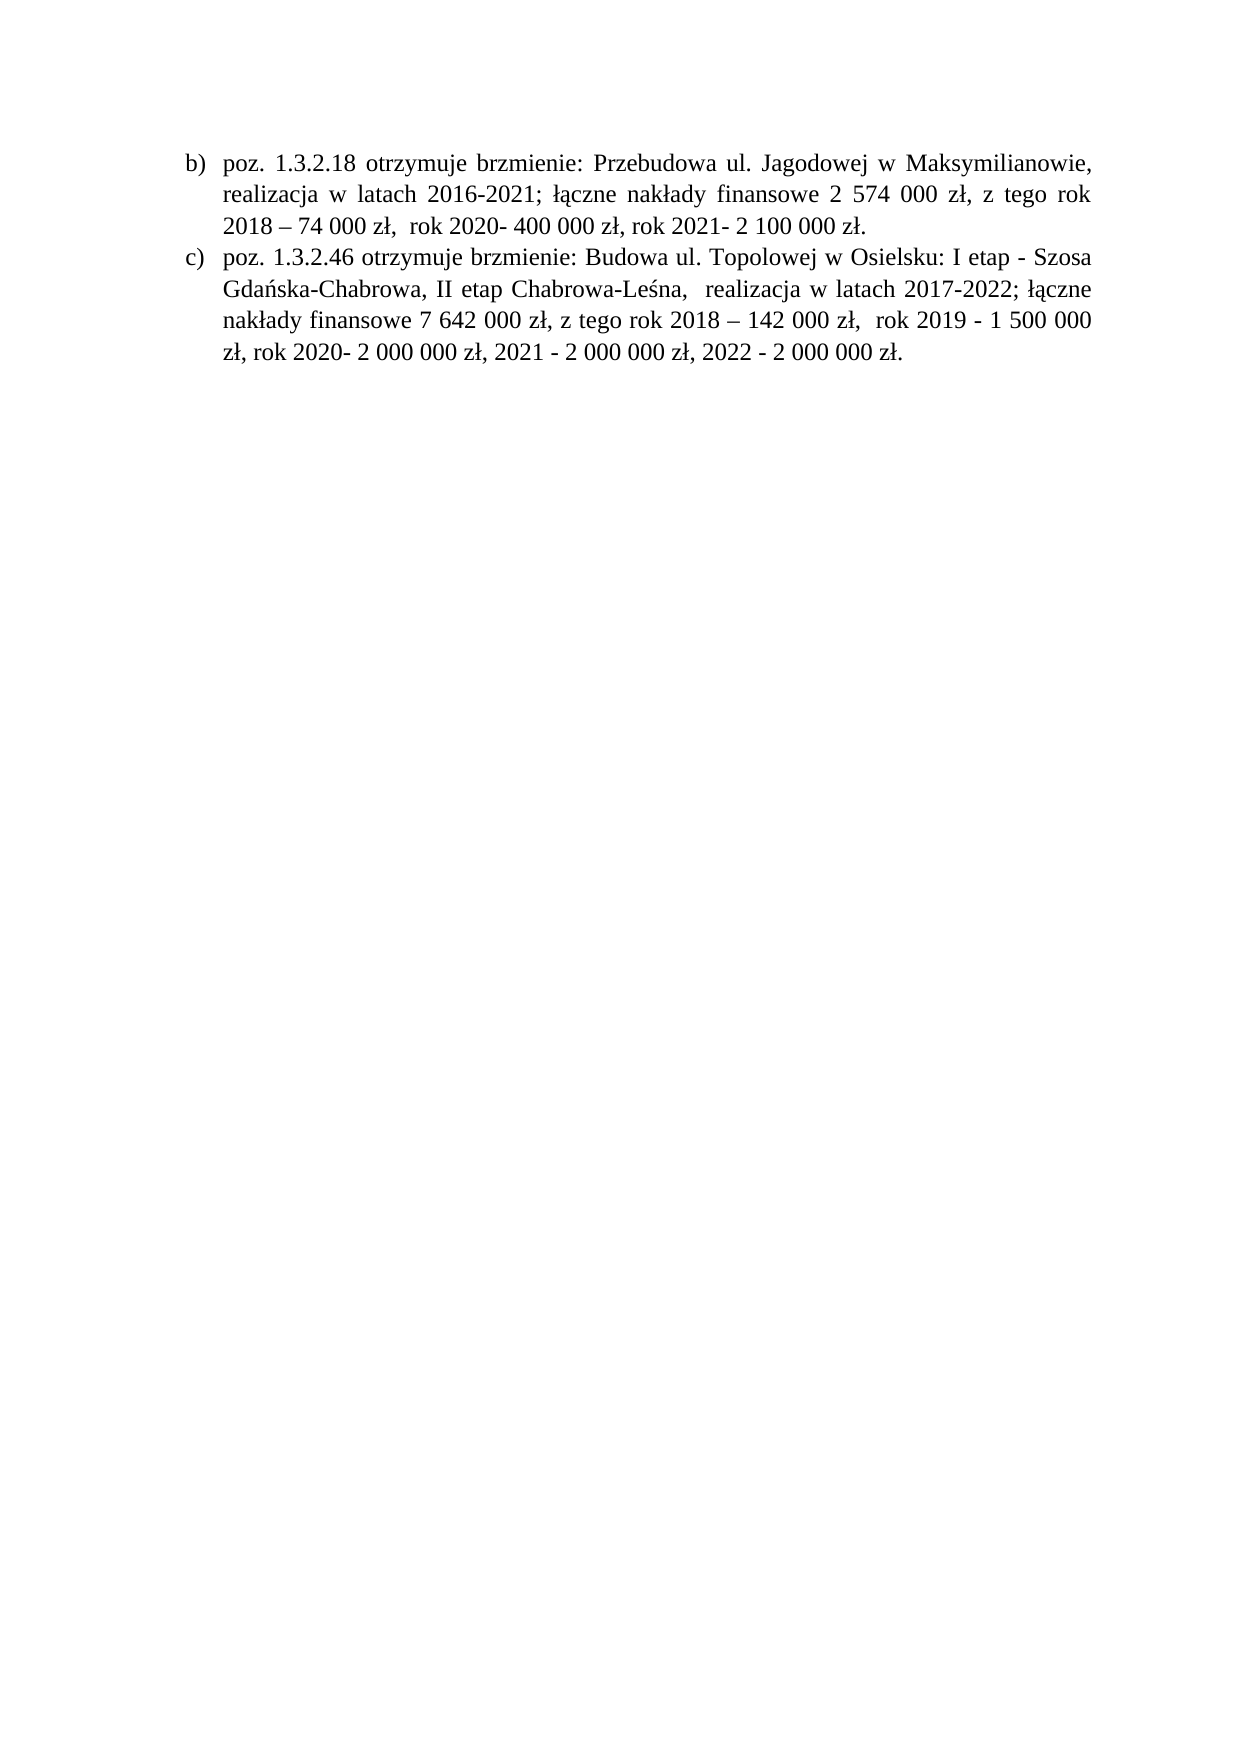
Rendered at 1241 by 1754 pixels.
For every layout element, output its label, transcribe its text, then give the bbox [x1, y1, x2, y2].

title poz. 1.3.2.18 otrzymuje brzmienie: Przebudowa ul. Jagodowej w Maksymilianowie, realizacja w latach 2016-2021; łączne nakłady finansowe 2 574 000 zł, z tego rok 2018 – 74 000 zł, rok 2020- 400 000 zł, rok 2021- 2 100 000 zł. [185, 148, 1093, 239]
title poz. 1.3.2.46 otrzymuje brzmienie: Budowa ul. Topolowej w Osielsku: I etap - Szosa Gdańska-Chabrowa, II etap Chabrowa-Leśna, realizacja w latach 2017-2022; łączne nakłady finansowe 7 642 000 zł, z tego rok 2018 – 142 000 zł, rok 2019 - 1 500 000 zł, rok 2020- 2 000 000 zł, 2021 - 2 000 000 zł, 2022 - 2 000 000 zł. [185, 242, 1093, 366]
